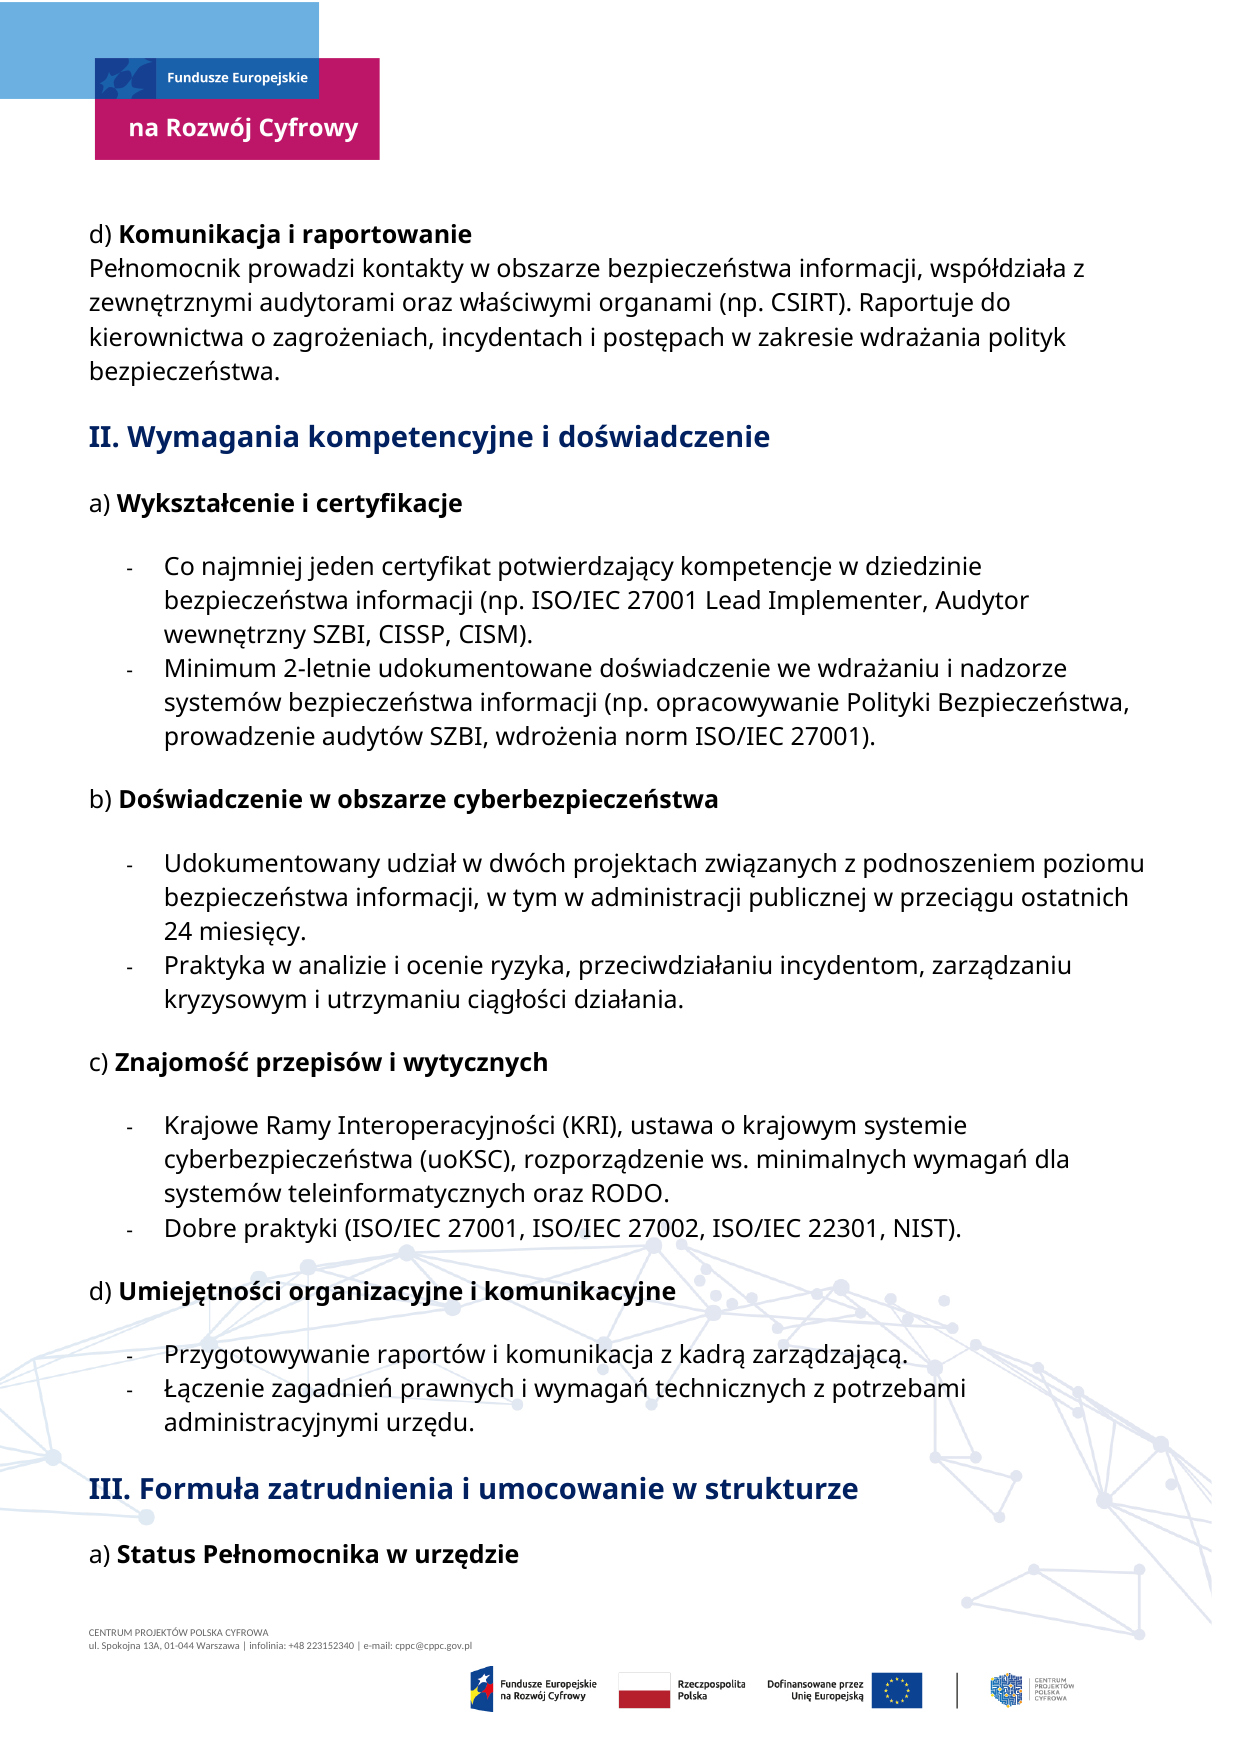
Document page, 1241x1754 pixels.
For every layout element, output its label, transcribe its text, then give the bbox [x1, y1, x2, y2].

list Praktyka w analizie i ocenie ryzyka, przeciwdziałaniu incydentom, zarządzaniu kryzysowym i utrzymaniu ciągłości działania. [126, 947, 1152, 1016]
picture [0, 2, 380, 160]
list Minimum 2-letnie udokumentowane doświadczenie we wdrażaniu i nadzorze systemów bezpieczeństwa informacji (np. opracowywanie Polityki Bezpieczeństwa, prowadzenie audytów SZBI, wdrożenia norm ISO/IEC 27001). [126, 651, 1152, 753]
list Udokumentowany udział w dwóch projektach związanych z podnoszeniem poziomu bezpieczeństwa informacji, w tym w administracji publicznej w przeciągu ostatnich 24 miesięcy. [126, 845, 1152, 947]
text a) Wykształcenie i certyfikacje [89, 485, 1152, 519]
list Krajowe Ramy Interoperacyjności (KRI), ustawa o krajowym systemie cyberbezpieczeństwa (uoKSC), rozporządzenie ws. minimalnych wymagań dla systemów teleinformatycznych oraz RODO. [126, 1108, 1152, 1210]
text III. Formuła zatrudnienia i umocowanie w strukturze [89, 1468, 1152, 1508]
text b) Doświadczenie w obszarze cyberbezpieczeństwa [89, 782, 1152, 816]
list Przygotowywanie raportów i komunikacja z kadrą zarządzającą. [126, 1337, 1152, 1371]
list Dobre praktyki (ISO/IEC 27001, ISO/IEC 27002, ISO/IEC 22301, NIST). [126, 1210, 1152, 1244]
text d) Umiejętności organizacyjne i komunikacyjne [89, 1273, 1152, 1307]
list Łączenie zagadnień prawnych i wymagań technicznych z potrzebami administracyjnymi urzędu. [126, 1371, 1152, 1439]
text a) Status Pełnomocnika w urzędzie [89, 1537, 1152, 1571]
text c) Znajomość przepisów i wytycznych [89, 1045, 1152, 1079]
picture [0, 1219, 1212, 1754]
text d) Komunikacja i raportowanie Pełnomocnik prowadzi kontakty w obszarze bezpieczeństwa informacji, współdziała z zewnętrznymi audytorami oraz właściwymi organami (np. CSIRT). Raportuje do kierownictwa o zagrożeniach, incydentach i postępach w zakresie wdrażania polityk bezpieczeństwa. [89, 217, 1152, 387]
text II. Wymagania kompetencyjne i doświadczenie [89, 416, 1152, 456]
list Co najmniej jeden certyfikat potwierdzający kompetencje w dziedzinie bezpieczeństwa informacji (np. ISO/IEC 27001 Lead Implementer, Audytor wewnętrzny SZBI, CISSP, CISM). [126, 548, 1152, 651]
